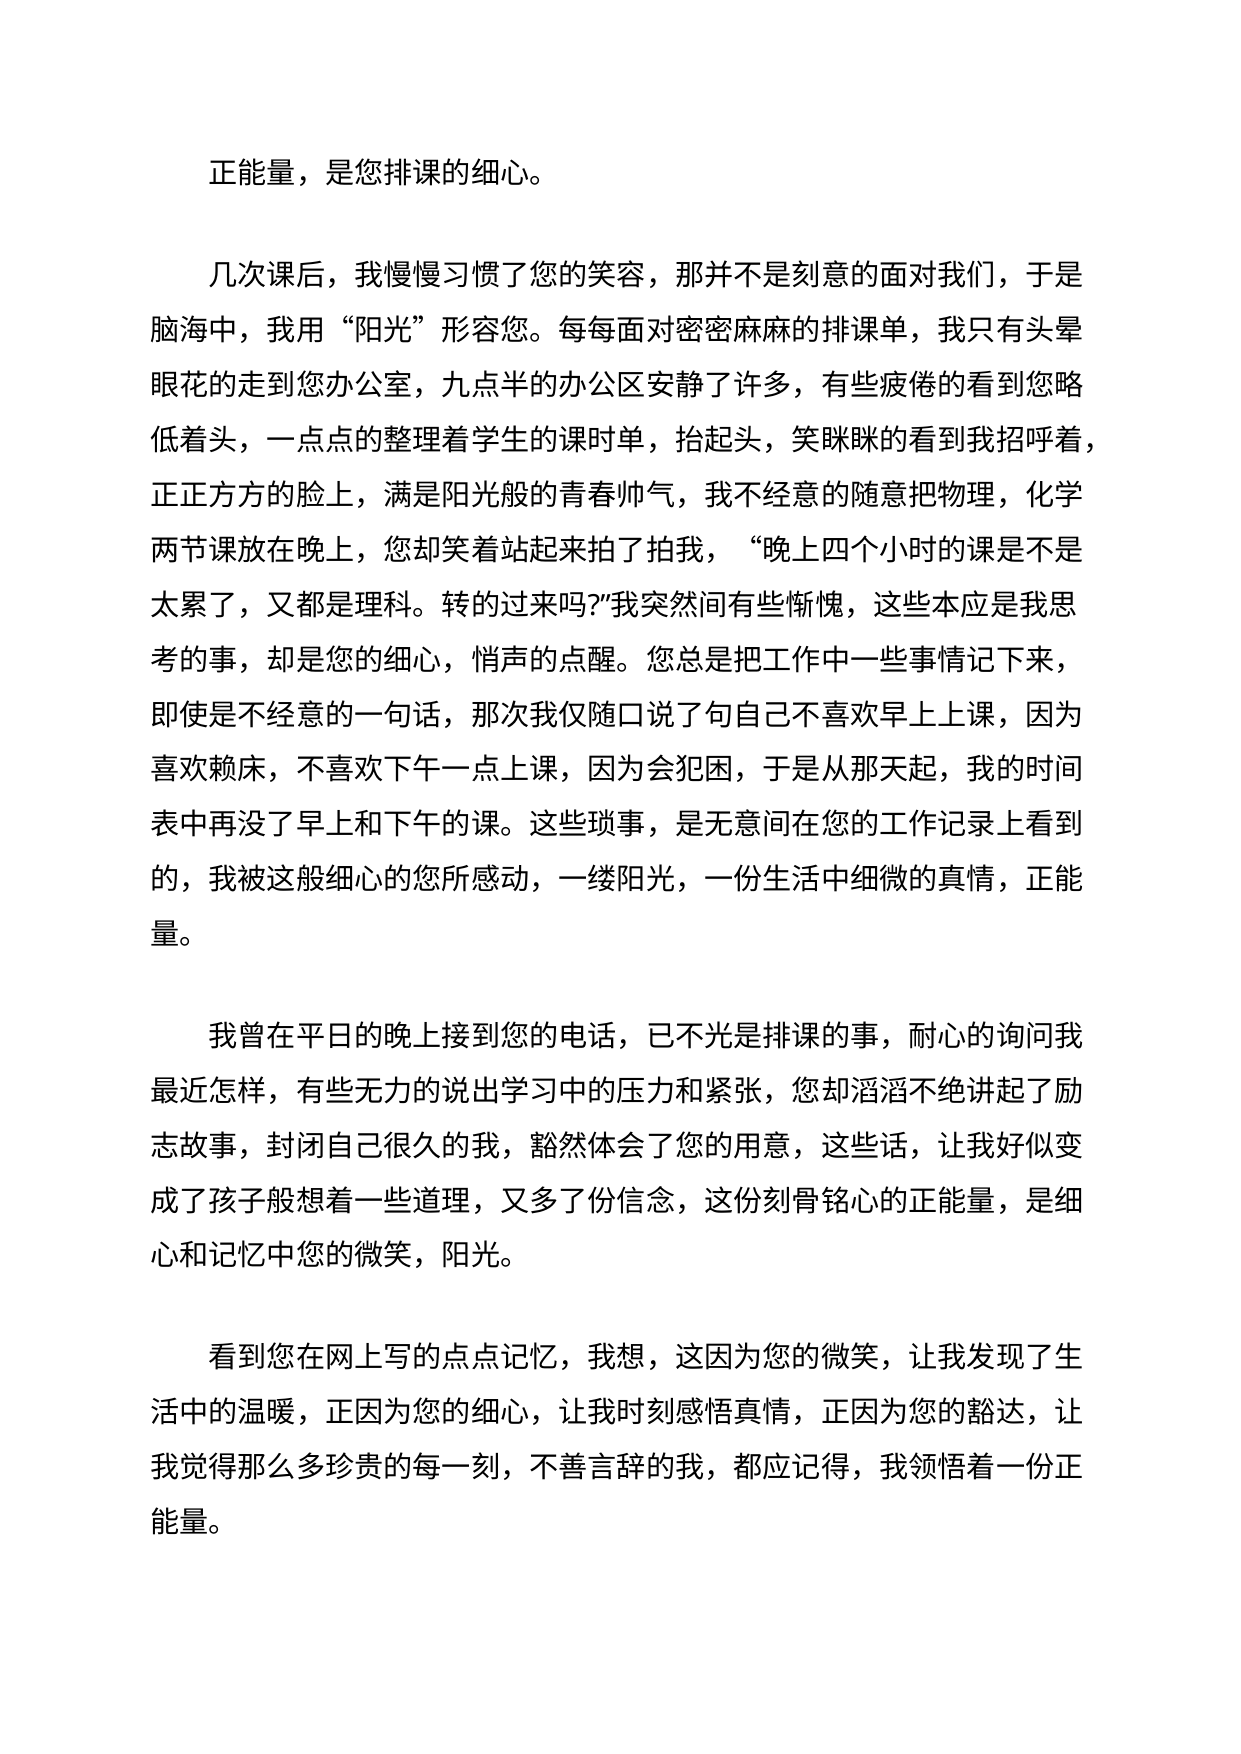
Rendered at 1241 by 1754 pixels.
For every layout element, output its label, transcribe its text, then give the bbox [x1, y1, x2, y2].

text 看到您在网上写的点点记忆，我想，这因为您的微笑，让我发现了生活中的温暖，正因为您的细心，让我时刻感悟真情，正因为您的豁达，让我觉得那么多珍贵的每一刻，不善言辞的我，都应记得，我领悟着一份正能量。 [150, 1334, 1090, 1541]
text 正能量，是您排课的细心。 [150, 150, 1090, 192]
text 几次课后，我慢慢习惯了您的笑容，那并不是刻意的面对我们，于是脑海中，我用“阳光”形容您。每每面对密密麻麻的排课单，我只有头晕眼花的走到您办公室，九点半的办公区安静了许多，有些疲倦的看到您略低着头，一点点的整理着学生的课时单，抬起头，笑眯眯的看到我招呼着，正正方方的脸上，满是阳光般的青春帅气，我不经意的随意把物理，化学两节课放在晚上，您却笑着站起来拍了拍我，“晚上四个小时的课是不是太累了，又都是理科。转的过来吗?”我突然间有些惭愧，这些本应是我思考的事，却是您的细心，悄声的点醒。您总是把工作中一些事情记下来，即使是不经意的一句话，那次我仅随口说了句自己不喜欢早上上课，因为喜欢赖床，不喜欢下午一点上课，因为会犯困，于是从那天起，我的时间表中再没了早上和下午的课。这些琐事，是无意间在您的工作记录上看到的，我被这般细心的您所感动，一缕阳光，一份生活中细微的真情，正能量。 [150, 252, 1090, 953]
text 我曾在平日的晚上接到您的电话，已不光是排课的事，耐心的询问我最近怎样，有些无力的说出学习中的压力和紧张，您却滔滔不绝讲起了励志故事，封闭自己很久的我，豁然体会了您的用意，这些话，让我好似变成了孩子般想着一些道理，又多了份信念，这份刻骨铭心的正能量，是细心和记忆中您的微笑，阳光。 [150, 1012, 1090, 1274]
